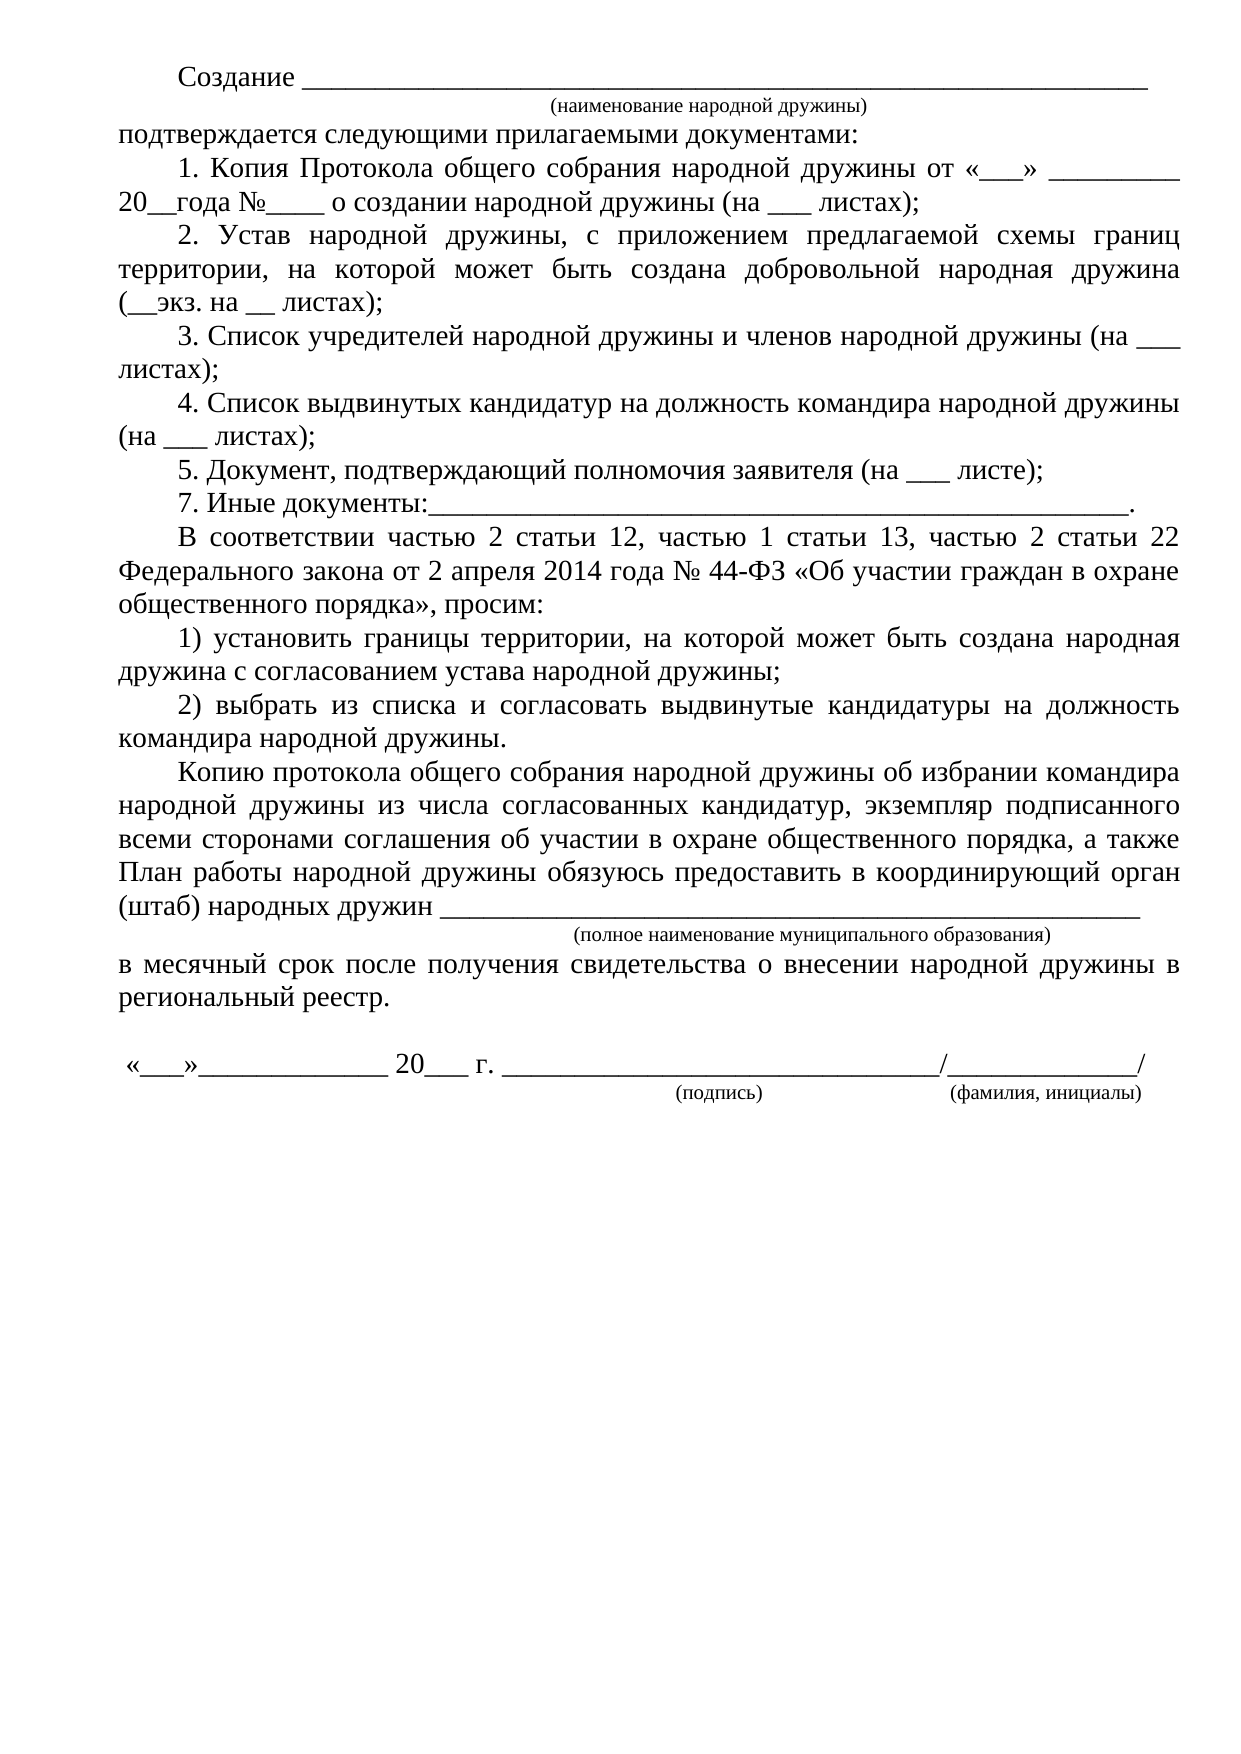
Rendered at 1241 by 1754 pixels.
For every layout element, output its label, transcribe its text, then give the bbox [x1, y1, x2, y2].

text 1) установить границы территории, на которой может быть создана народная дружина с согласованием устава народной дружины; [118, 620, 1181, 687]
text (полное наименование муниципального образования) [118, 922, 1181, 946]
text 4. Список выдвинутых кандидатур на должность командира народной дружины (на ___ листах); [118, 385, 1181, 452]
text 2) выбрать из списка и согласовать выдвинутые кандидатуры на должность командира народной дружины. [118, 687, 1181, 754]
text (подпись) (фамилия, инициалы) [118, 1080, 1181, 1104]
text в месячный срок после получения свидетельства о внесении народной дружины в региональный реестр. [118, 946, 1181, 1013]
text 2. Устав народной дружины, с приложением предлагаемой схемы границ территории, на которой может быть создана добровольной народная дружина (__экз. на __ листах); [118, 217, 1181, 318]
text В соответствии частью 2 статьи 12, частью 1 статьи 13, частью 2 статьи 22 Федерального закона от 2 апреля 2014 года № 44-ФЗ «Об участии граждан в охране общественного порядка», просим: [118, 519, 1181, 620]
text «___»_____________ 20___ г. ______________________________/_____________/ [118, 1046, 1181, 1080]
text Создание __________________________________________________________ [118, 59, 1181, 93]
text 7. Иные документы:________________________________________________. [118, 486, 1181, 519]
text подтверждается следующими прилагаемыми документами: [118, 117, 1181, 150]
text 3. Список учредителей народной дружины и членов народной дружины (на ___ листах); [118, 318, 1181, 385]
text 1. Копия Протокола общего собрания народной дружины от «___» _________ 20__года №____ о создании народной дружины (на ___ листах); [118, 150, 1181, 217]
text (наименование народной дружины) [118, 93, 1181, 117]
text Копию протокола общего собрания народной дружины об избрании командира народной дружины из числа согласованных кандидатур, экземпляр подписанного всеми сторонами соглашения об участии в охране общественного порядка, а также План работы народной дружины обязуюсь предоставить в координирующий орган (штаб) народных дружин ________________________________________________ [118, 754, 1181, 922]
text 5. Документ, подтверждающий полномочия заявителя (на ___ листе); [118, 452, 1181, 486]
